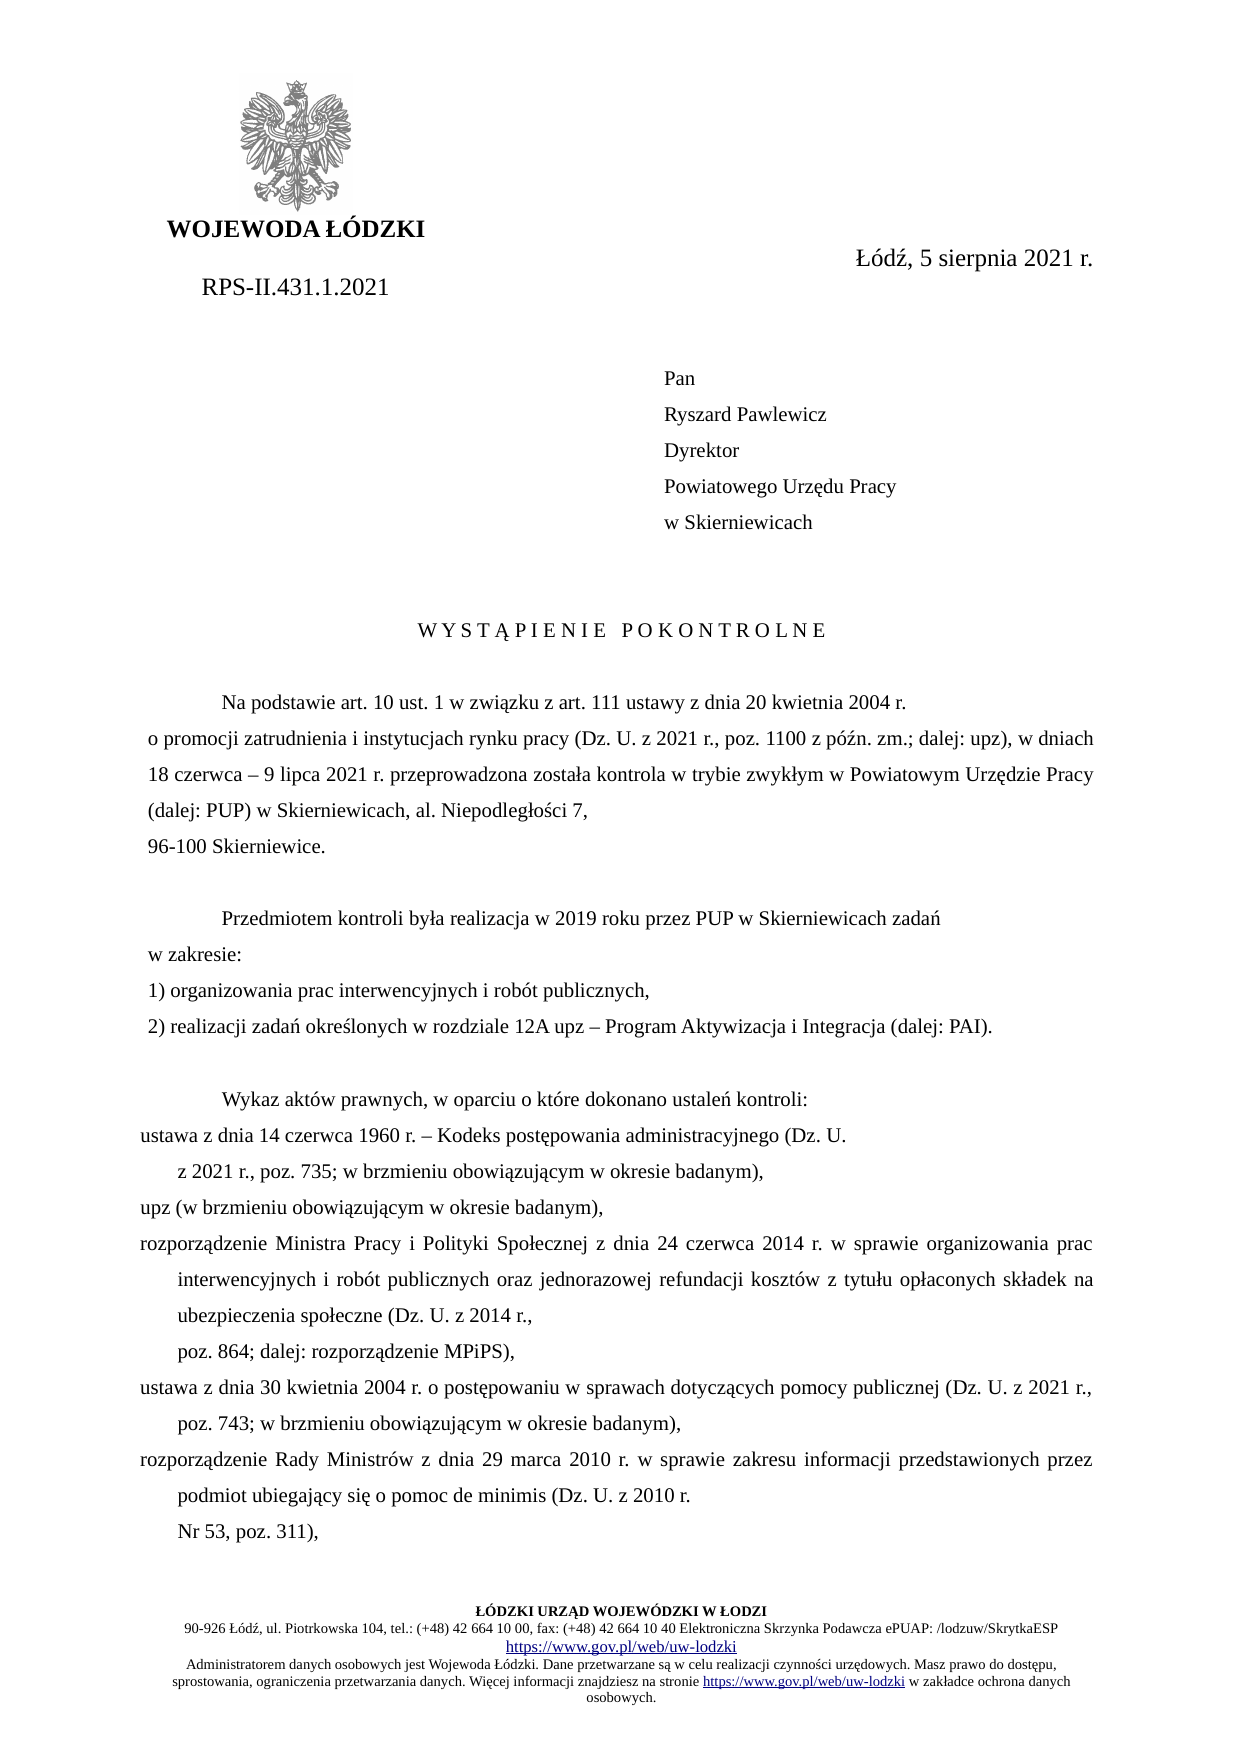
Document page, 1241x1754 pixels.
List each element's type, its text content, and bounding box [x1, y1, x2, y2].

list rozporządzenie Ministra Pracy i Polityki Społecznej z dnia 24 czerwca 2014 r. w sprawie organizowania prac interwencyjnych i robót publicznych oraz jednorazowej refundacji kosztów z tytułu opłaconych składek na ubezpieczenia społeczne (Dz. U. z 2014 r., poz. 864; dalej: rozporządzenie MPiPS), [140, 1231, 1094, 1363]
text 1) organizowania prac interwencyjnych i robót publicznych, [148, 978, 1094, 1002]
text w Skierniewicach [590, 510, 1094, 534]
text Wykaz aktów prawnych, w oparciu o które dokonano ustaleń kontroli: [222, 1087, 1094, 1111]
text Przedmiotem kontroli była realizacja w 2019 roku przez PUP w Skierniewicach zadań w zakresie: [148, 906, 1094, 966]
text Ryszard Pawlewicz [590, 402, 1094, 426]
list ustawa z dnia 30 kwietnia 2004 r. o postępowaniu w sprawach dotyczących pomocy publicznej (Dz. U. z 2021 r., poz. 743; w brzmieniu obowiązującym w okresie badanym), [140, 1375, 1094, 1435]
text Łódź, 5 sierpnia 2021 r. [148, 243, 1093, 272]
text 2) realizacji zadań określonych w rozdziale 12A upz – Program Aktywizacja i Integracja (dalej: PAI). [148, 1014, 1094, 1038]
text W Y S T Ą P I E N I E P O K O N T R O L N E [148, 618, 1094, 642]
text Dyrektor [590, 438, 1094, 462]
text RPS-II.431.1.2021 [148, 272, 1094, 301]
list rozporządzenie Rady Ministrów z dnia 29 marca 2010 r. w sprawie zakresu informacji przedstawionych przez podmiot ubiegający się o pomoc de minimis (Dz. U. z 2010 r. Nr 53, poz. 311), [140, 1447, 1094, 1543]
text Pan [590, 366, 1094, 390]
list upz (w brzmieniu obowiązującym w okresie badanym), [140, 1195, 1094, 1219]
list ustawa z dnia 14 czerwca 1960 r. – Kodeks postępowania administracyjnego (Dz. U. z 2021 r., poz. 735; w brzmieniu obowiązującym w okresie badanym), [140, 1123, 1094, 1183]
text Na podstawie art. 10 ust. 1 w związku z art. 111 ustawy z dnia 20 kwietnia 2004 r. o promocji zatrudnienia i instytucjach rynku pracy (Dz. U. z 2021 r., poz. 1100 z późn. zm.; dalej: upz), w dniach 18 czerwca – 9 lipca 2021 r. przeprowadzona została kontrola w trybie zwykłym w Powiatowym Urzędzie Pracy (dalej: PUP) w Skierniewicach, al. Niepodległości 7, 96-100 Skierniewice. [148, 690, 1094, 858]
text Powiatowego Urzędu Pracy [590, 474, 1094, 498]
